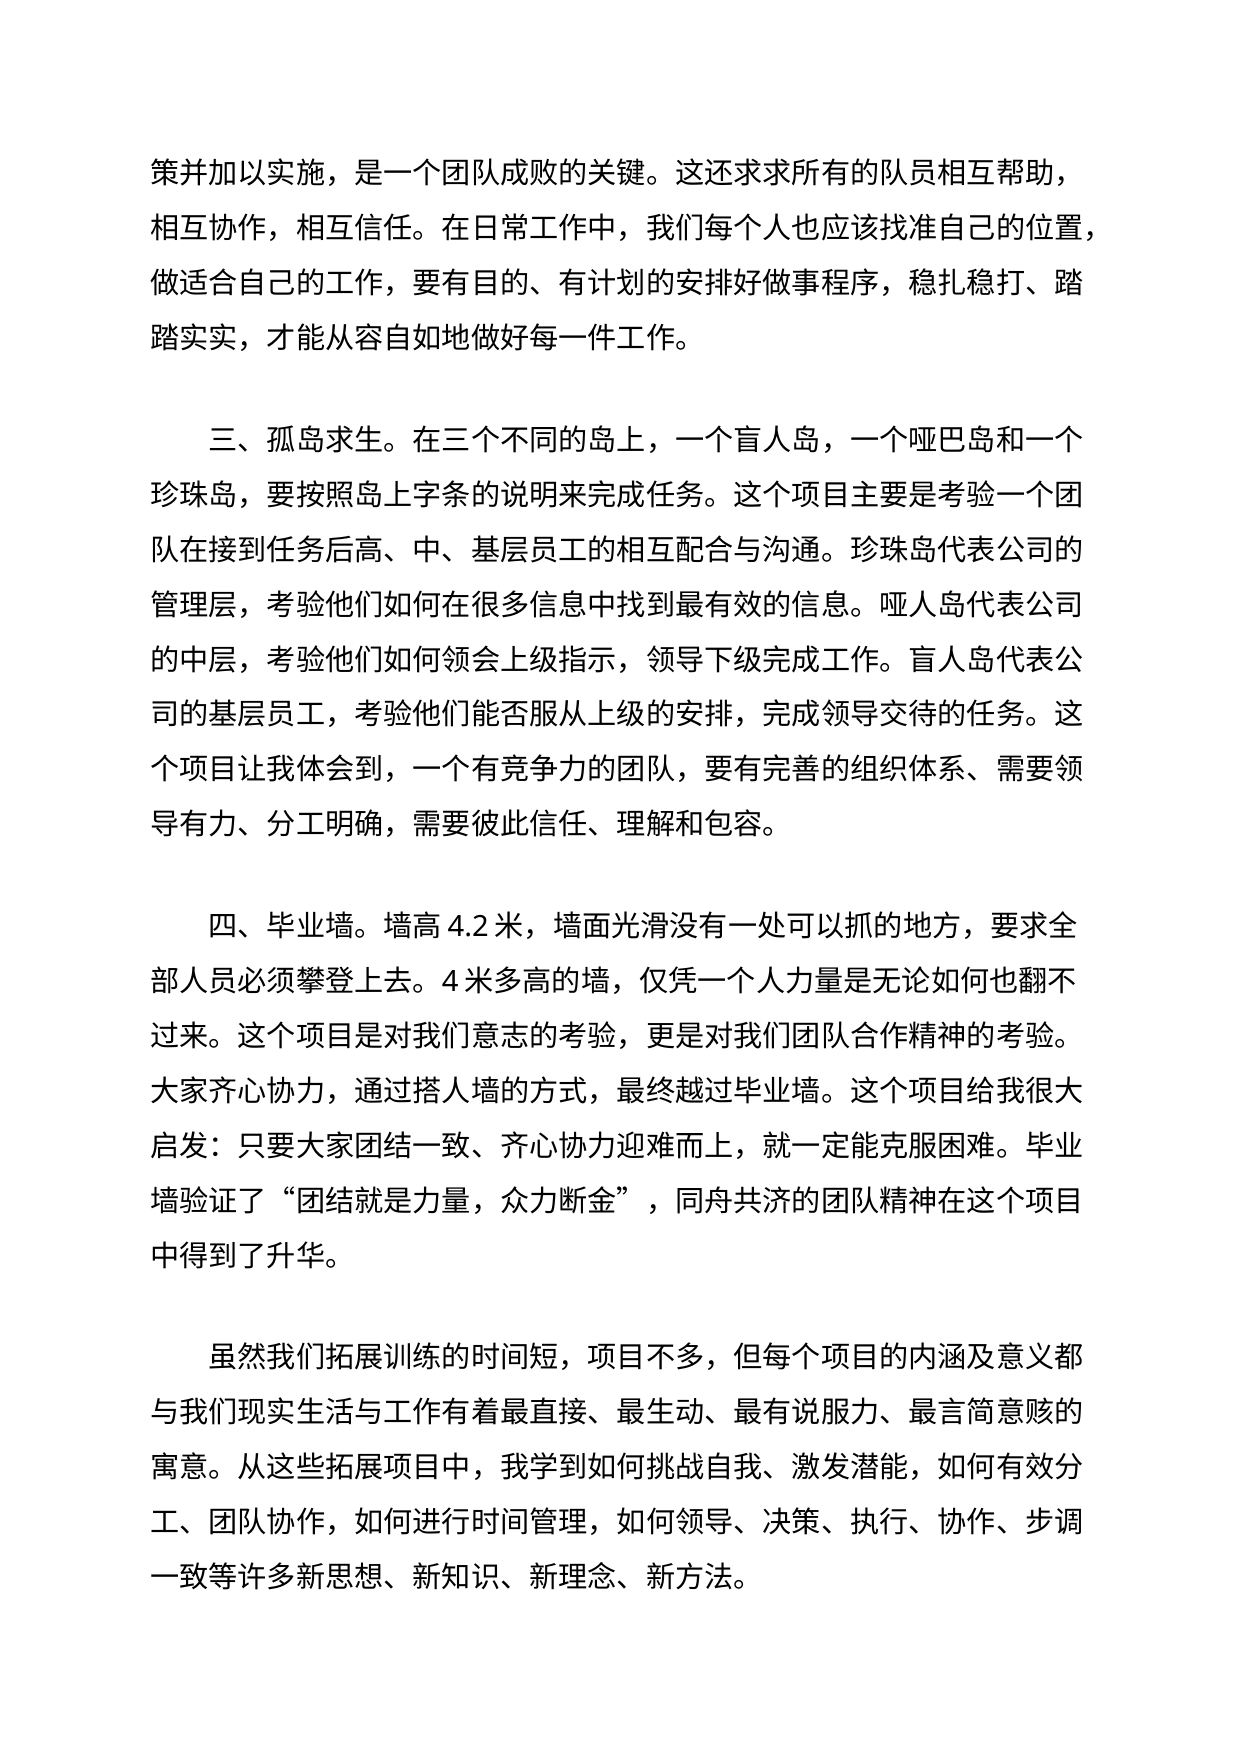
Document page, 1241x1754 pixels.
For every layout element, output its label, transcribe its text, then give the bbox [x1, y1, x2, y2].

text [150, 150, 1090, 357]
text 虽然我们拓展训练的时间短，项目不多，但每个项目的内涵及意义都与我们现实生活与工作有着最直接、最生动、最有说服力、最言简意赅的寓意。从这些拓展项目中，我学到如何挑战自我、激发潜能，如何有效分工、团队协作，如何进行时间管理，如何领导、决策、执行、协作、步调一致等许多新思想、新知识、新理念、新方法。 [150, 1334, 1090, 1596]
text 三、孤岛求生。在三个不同的岛上，一个盲人岛，一个哑巴岛和一个珍珠岛，要按照岛上字条的说明来完成任务。这个项目主要是考验一个团队在接到任务后高、中、基层员工的相互配合与沟通。珍珠岛代表公司的管理层，考验他们如何在很多信息中找到最有效的信息。哑人岛代表公司的中层，考验他们如何领会上级指示，领导下级完成工作。盲人岛代表公司的基层员工，考验他们能否服从上级的安排，完成领导交待的任务。这个项目让我体会到，一个有竞争力的团队，要有完善的组织体系、需要领导有力、分工明确，需要彼此信任、理解和包容。 [150, 416, 1090, 843]
text 四、毕业墙。墙高4.2米，墙面光滑没有一处可以抓的地方，要求全部人员必须攀登上去。4米多高的墙，仅凭一个人力量是无论如何也翻不过来。这个项目是对我们意志的考验，更是对我们团队合作精神的考验。大家齐心协力，通过搭人墙的方式，最终越过毕业墙。这个项目给我很大启发：只要大家团结一致、齐心协力迎难而上，就一定能克服困难。毕业墙验证了“团结就是力量，众力断金”，同舟共济的团队精神在这个项目中得到了升华。 [150, 902, 1090, 1274]
